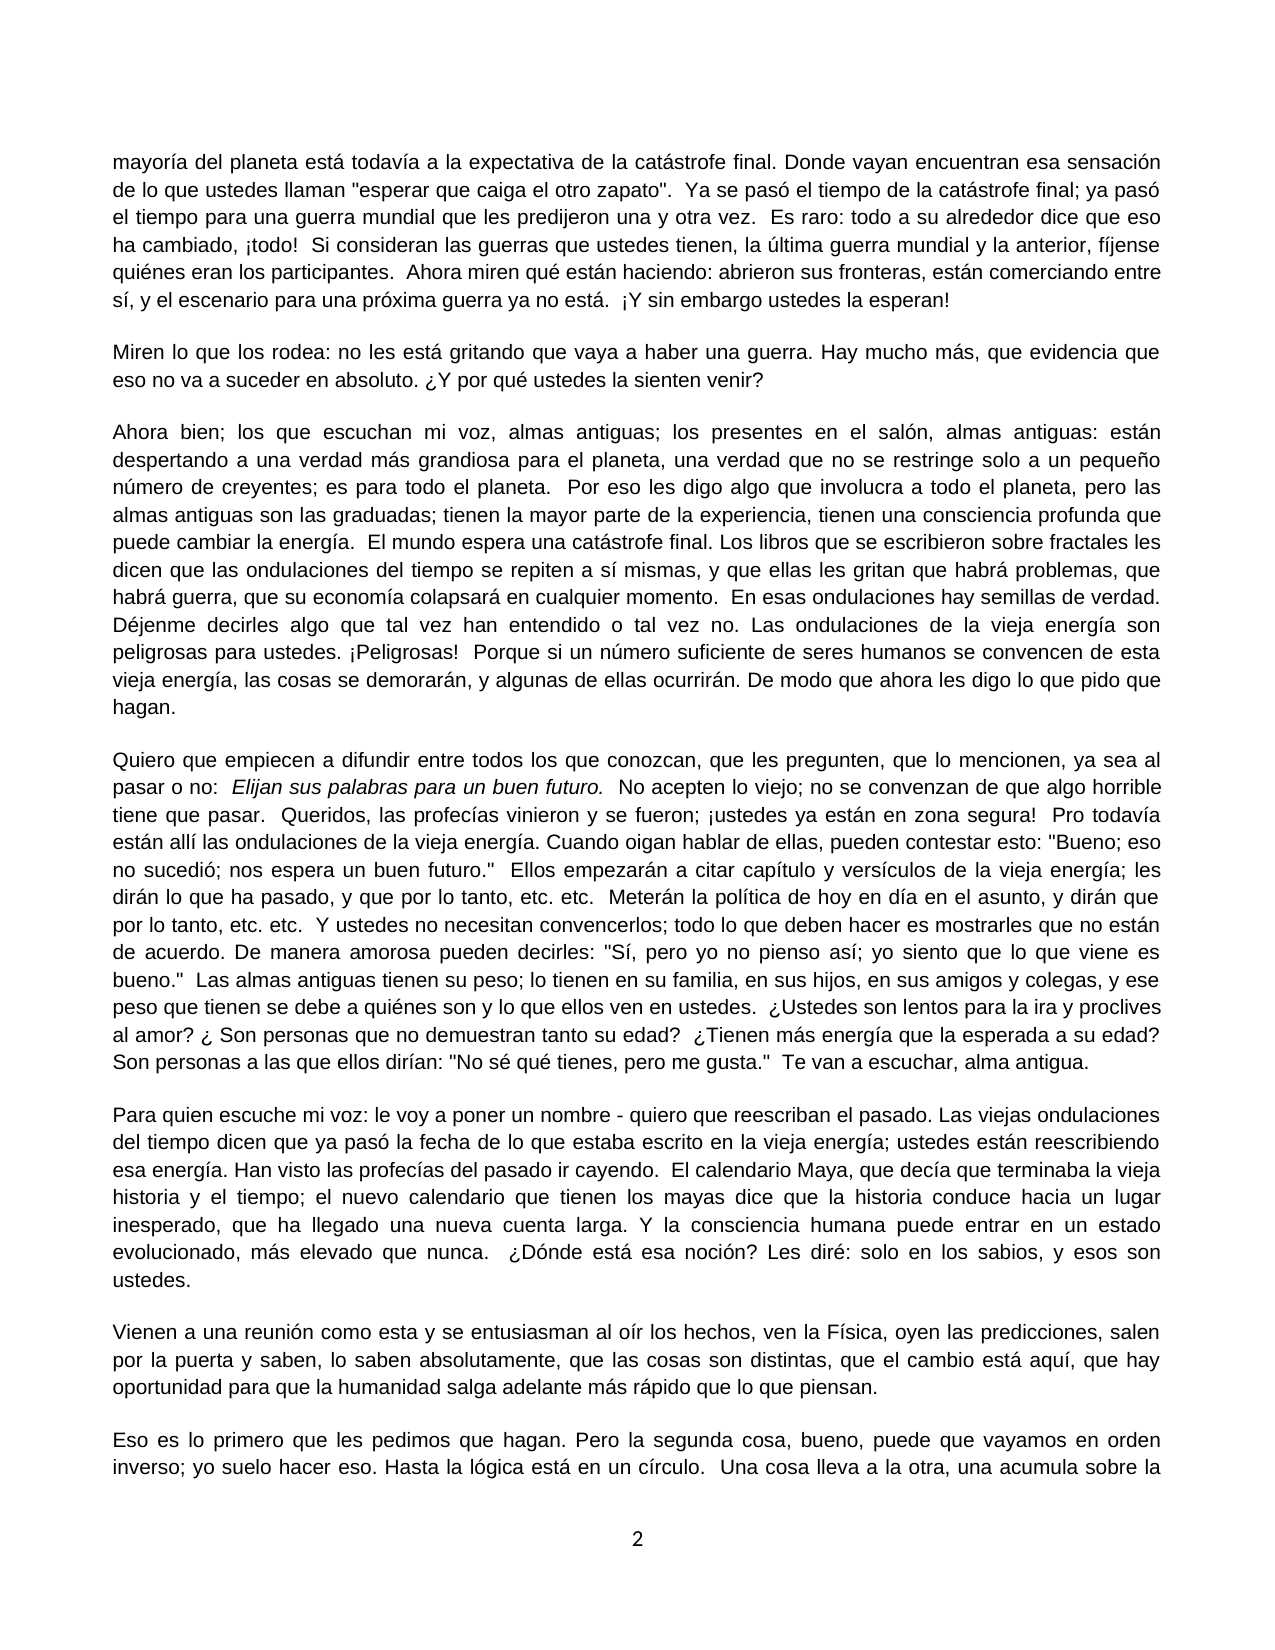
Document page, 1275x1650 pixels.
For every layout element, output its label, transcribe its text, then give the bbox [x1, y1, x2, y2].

text Quiero que empiecen a difundir entre todos los que conozcan, que les pregunten, que lo mencionen, ya sea al pasar o no: Elijan sus palabras para un buen futuro. No acepten lo viejo; no se convenzan de que algo horrible tiene que pasar. Queridos, las profecías vinieron y se fueron; ¡ustedes ya están en zona segura! Pro todavía están allí las ondulaciones de la vieja energía. Cuando oigan hablar de ellas, pueden contestar esto: "Bueno; eso no sucedió; nos espera un buen futuro." Ellos empezarán a citar capítulo y versículos de la vieja energía; les dirán lo que ha pasado, y que por lo tanto, etc. etc. Meterán la política de hoy en día en el asunto, y dirán que por lo tanto, etc. etc. Y ustedes no necesitan convencerlos; todo lo que deben hacer es mostrarles que no están de acuerdo. De manera amorosa pueden decirles: "Sí, pero yo no pienso así; yo siento que lo que viene es bueno." Las almas antiguas tienen su peso; lo tienen en su familia, en sus hijos, en sus amigos y colegas, y ese peso que tienen se debe a quiénes son y lo que ellos ven en ustedes. ¿Ustedes son lentos para la ira y proclives al amor? ¿ Son personas que no demuestran tanto su edad? ¿Tienen más energía que la esperada a su edad? Son personas a las que ellos dirían: "No sé qué tienes, pero me gusta." Te van a escuchar, alma antigua. [112, 747, 1162, 1074]
text Para quien escuche mi voz: le voy a poner un nombre - quiero que reescriban el pasado. Las viejas ondulaciones del tiempo dicen que ya pasó la fecha de lo que estaba escrito en la vieja energía; ustedes están reescribiendo esa energía. Han visto las profecías del pasado ir cayendo. El calendario Maya, que decía que terminaba la vieja historia y el tiempo; el nuevo calendario que tienen los mayas dice que la historia conduce hacia un lugar inesperado, que ha llegado una nueva cuenta larga. Y la consciencia humana puede entrar en un estado evolucionado, más elevado que nunca. ¿Dónde está esa noción? Les diré: solo en los sabios, y esos son ustedes. [112, 1102, 1162, 1291]
text Vienen a una reunión como esta y se entusiasman al oír los hechos, ven la Física, oyen las predicciones, salen por la puerta y saben, lo saben absolutamente, que las cosas son distintas, que el cambio está aquí, que hay oportunidad para que la humanidad salga adelante más rápido que lo que piensan. [112, 1320, 1162, 1399]
text Miren lo que los rodea: no les está gritando que vaya a haber una guerra. Hay mucho más, que evidencia que eso no va a suceder en absoluto. ¿Y por qué ustedes la sienten venir? [112, 340, 1162, 391]
text Ahora bien; los que escuchan mi voz, almas antiguas; los presentes en el salón, almas antiguas: están despertando a una verdad más grandiosa para el planeta, una verdad que no se restringe solo a un pequeño número de creyentes; es para todo el planeta. Por eso les digo algo que involucra a todo el planeta, pero las almas antiguas son las graduadas; tienen la mayor parte de la experiencia, tienen una consciencia profunda que puede cambiar la energía. El mundo espera una catástrofe final. Los libros que se escribieron sobre fractales les dicen que las ondulaciones del tiempo se repiten a sí mismas, y que ellas les gritan que habrá problemas, que habrá guerra, que su economía colapsará en cualquier momento. En esas ondulaciones hay semillas de verdad. Déjenme decirles algo que tal vez han entendido o tal vez no. Las ondulaciones de la vieja energía son peligrosas para ustedes. ¡Peligrosas! Porque si un número suficiente de seres humanos se convencen de esta vieja energía, las cosas se demorarán, y algunas de ellas ocurrirán. De modo que ahora les digo lo que pido que hagan. [112, 420, 1162, 719]
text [112, 1427, 1162, 1479]
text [112, 150, 1162, 311]
